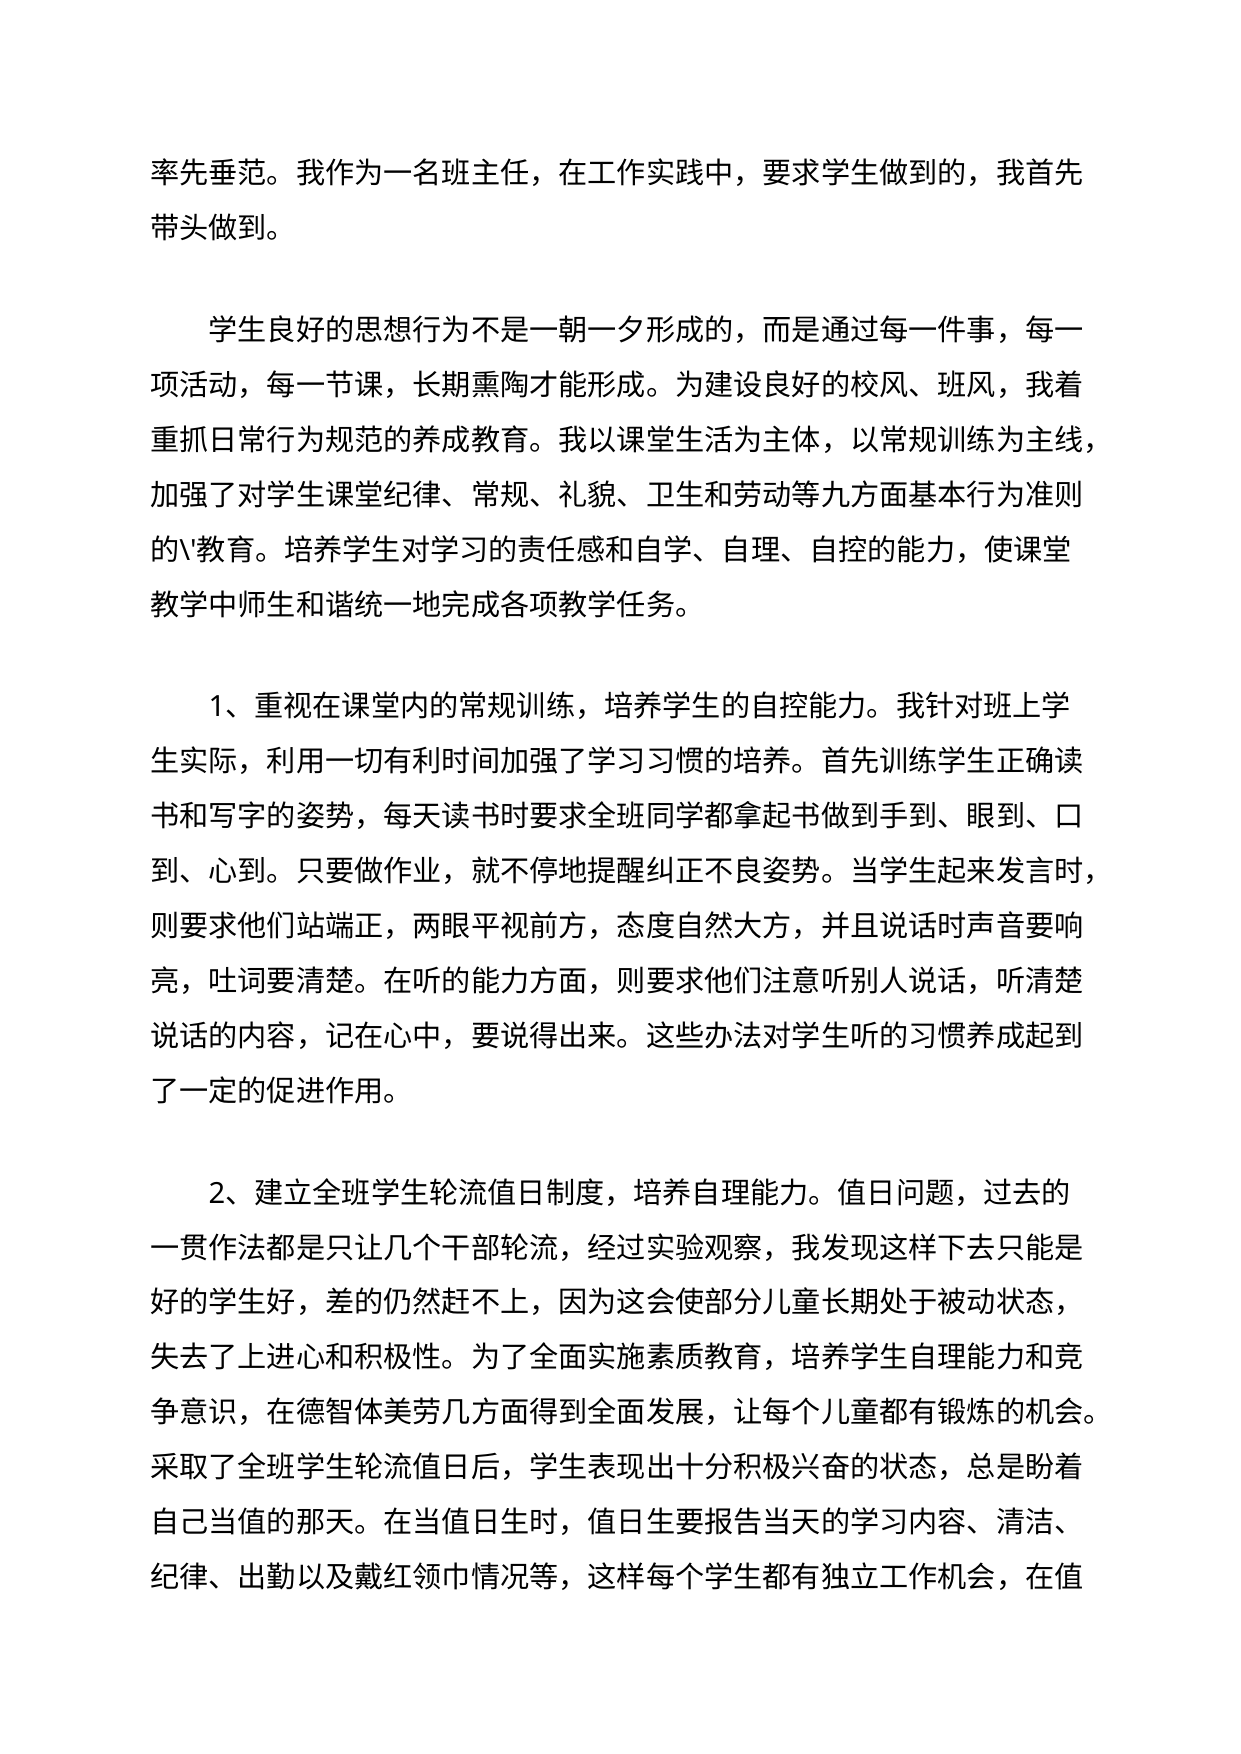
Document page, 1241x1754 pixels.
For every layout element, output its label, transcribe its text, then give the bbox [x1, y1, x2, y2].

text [150, 150, 1090, 247]
text 学生良好的思想行为不是一朝一夕形成的，而是通过每一件事，每一项活动，每一节课，长期熏陶才能形成。为建设良好的校风、班风，我着重抓日常行为规范的养成教育。我以课堂生活为主体，以常规训练为主线，加强了对学生课堂纪律、常规、礼貌、卫生和劳动等九方面基本行为准则的\'教育。培养学生对学习的责任感和自学、自理、自控的能力，使课堂教学中师生和谐统一地完成各项教学任务。 [150, 307, 1090, 623]
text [150, 1169, 1090, 1596]
text 1、重视在课堂内的常规训练，培养学生的自控能力。我针对班上学生实际，利用一切有利时间加强了学习习惯的培养。首先训练学生正确读书和写字的姿势，每天读书时要求全班同学都拿起书做到手到、眼到、口到、心到。只要做作业，就不停地提醒纠正不良姿势。当学生起来发言时，则要求他们站端正，两眼平视前方，态度自然大方，并且说话时声音要响亮，吐词要清楚。在听的能力方面，则要求他们注意听别人说话，听清楚说话的内容，记在心中，要说得出来。这些办法对学生听的习惯养成起到了一定的促进作用。 [150, 683, 1090, 1110]
